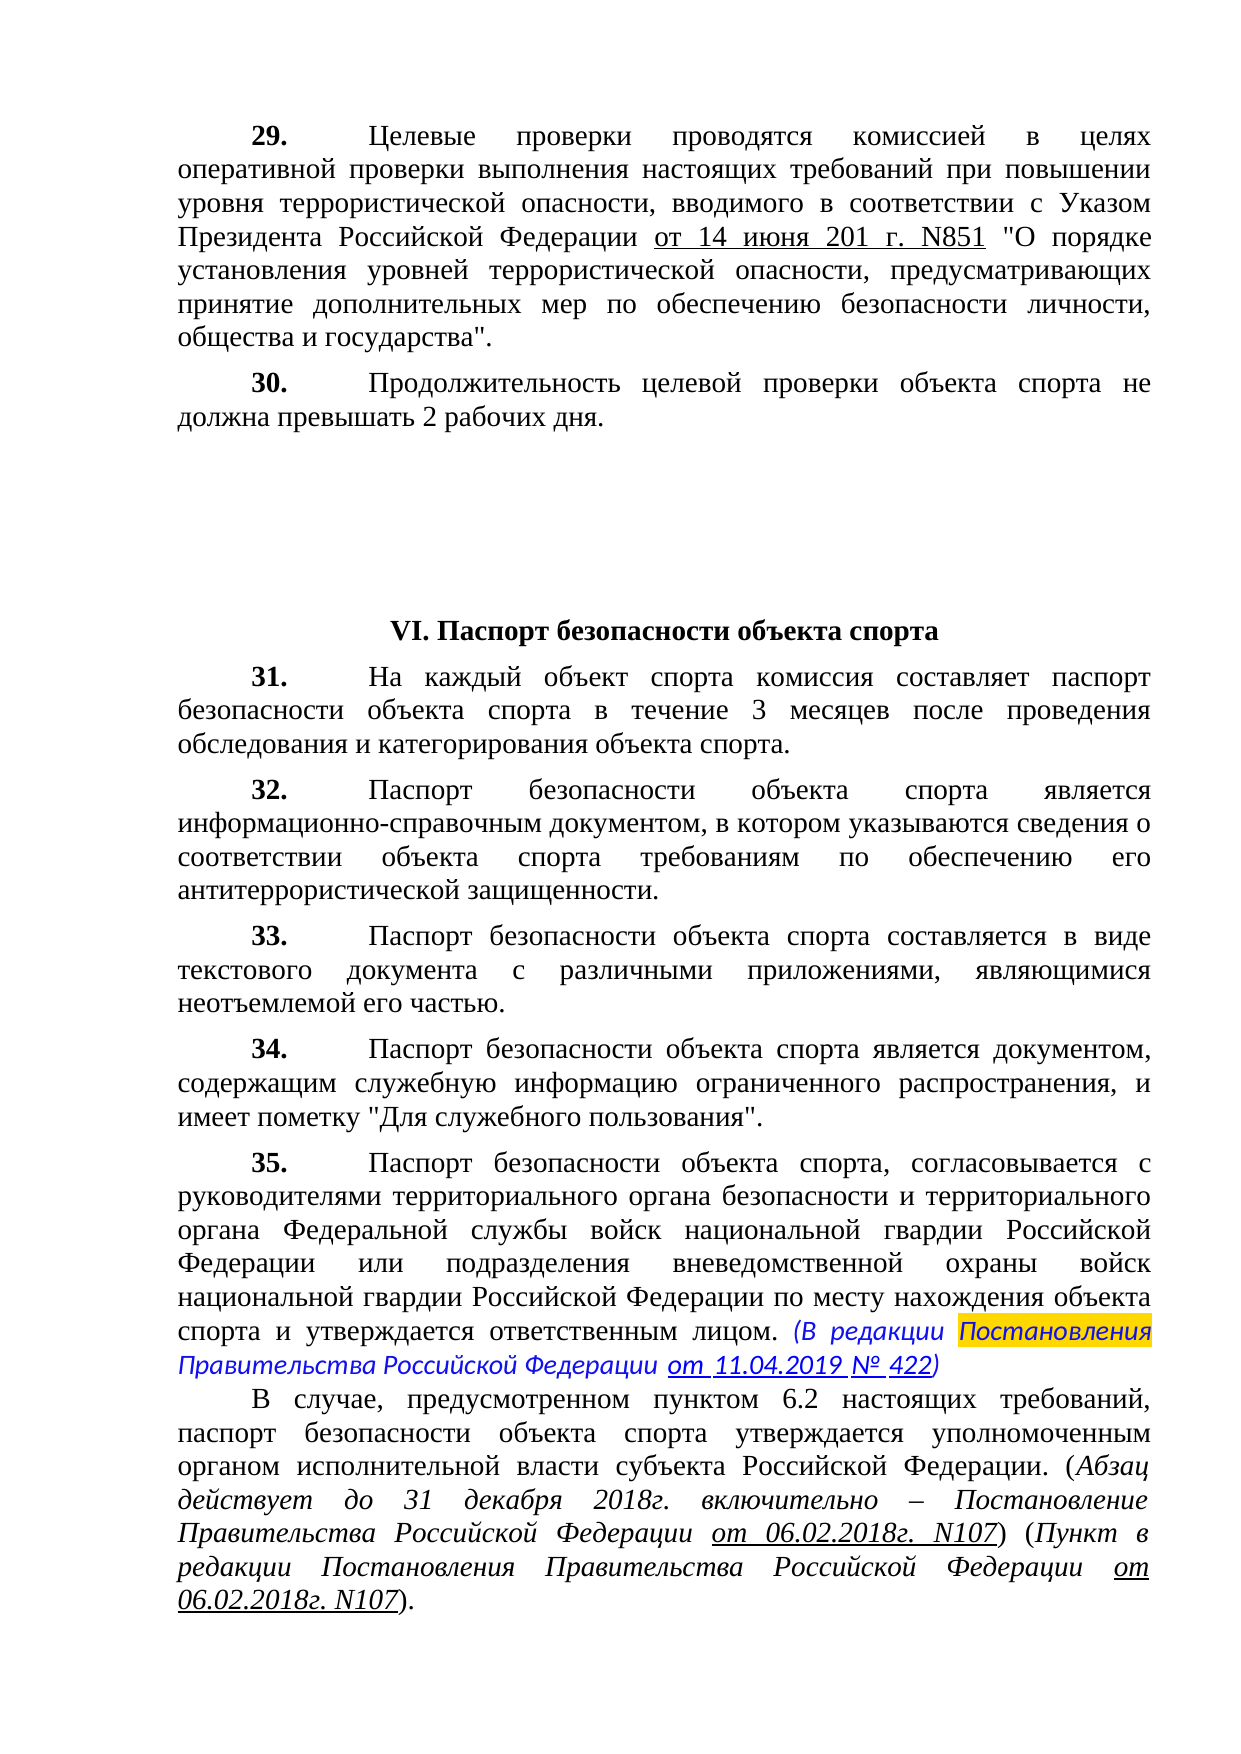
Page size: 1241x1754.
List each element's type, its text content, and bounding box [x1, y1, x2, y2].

text 33. Паспорт безопасности объекта спорта составляется в виде текстового документа с различными приложениями, являющимися неотъемлемой его частью. [177, 918, 1152, 1019]
text 30. Продолжительность целевой проверки объекта спорта не должна превышать 2 рабочих дня. [177, 365, 1152, 432]
text 31. На каждый объект спорта комиссия составляет паспорт безопасности объекта спорта в течение 3 месяцев после проведения обследования и категорирования объекта спорта. [177, 659, 1152, 759]
text 29. Целевые проверки проводятся комиссией в целях оперативной проверки выполнения настоящих требований при повышении уровня террористической опасности, вводимого в соответствии с Указом Президента Российской Федерации от 14 июня 201 г. N851 "О порядке установления уровней террористической опасности, предусматривающих принятие дополнительных мер по обеспечению безопасности личности, общества и государства". [177, 118, 1152, 353]
text 35. Паспорт безопасности объекта спорта, согласовывается с руководителями территориального органа безопасности и территориального органа Федеральной службы войск национальной гвардии Российской Федерации или подразделения вневедомственной охраны войск национальной гвардии Российской Федерации по месту нахождения объекта спорта и утверждается ответственным лицом. (В редакции Постановления Правительства Российской Федерации от 11.04.2019 № 422) [177, 1145, 1152, 1381]
text 32. Паспорт безопасности объекта спорта является информационно-справочным документом, в котором указываются сведения о соответствии объекта спорта требованиям по обеспечению его антитеррористической защищенности. [177, 772, 1152, 906]
text VI. Паспорт безопасности объекта спорта [177, 613, 1152, 646]
text 34. Паспорт безопасности объекта спорта является документом, содержащим служебную информацию ограниченного распространения, и имеет пометку "Для служебного пользования". [177, 1032, 1152, 1132]
text В случае, предусмотренном пунктом 6.2 настоящих требований, паспорт безопасности объекта спорта утверждается уполномоченным органом исполнительной власти субъекта Российской Федерации. (Абзац действует до 31 декабря 2018г. включительно – Постановление Правительства Российской Федерации от 06.02.2018г. N107) (Пункт в редакции Постановления Правительства Российской Федерации от 06.02.2018г. N107). [177, 1381, 1152, 1616]
